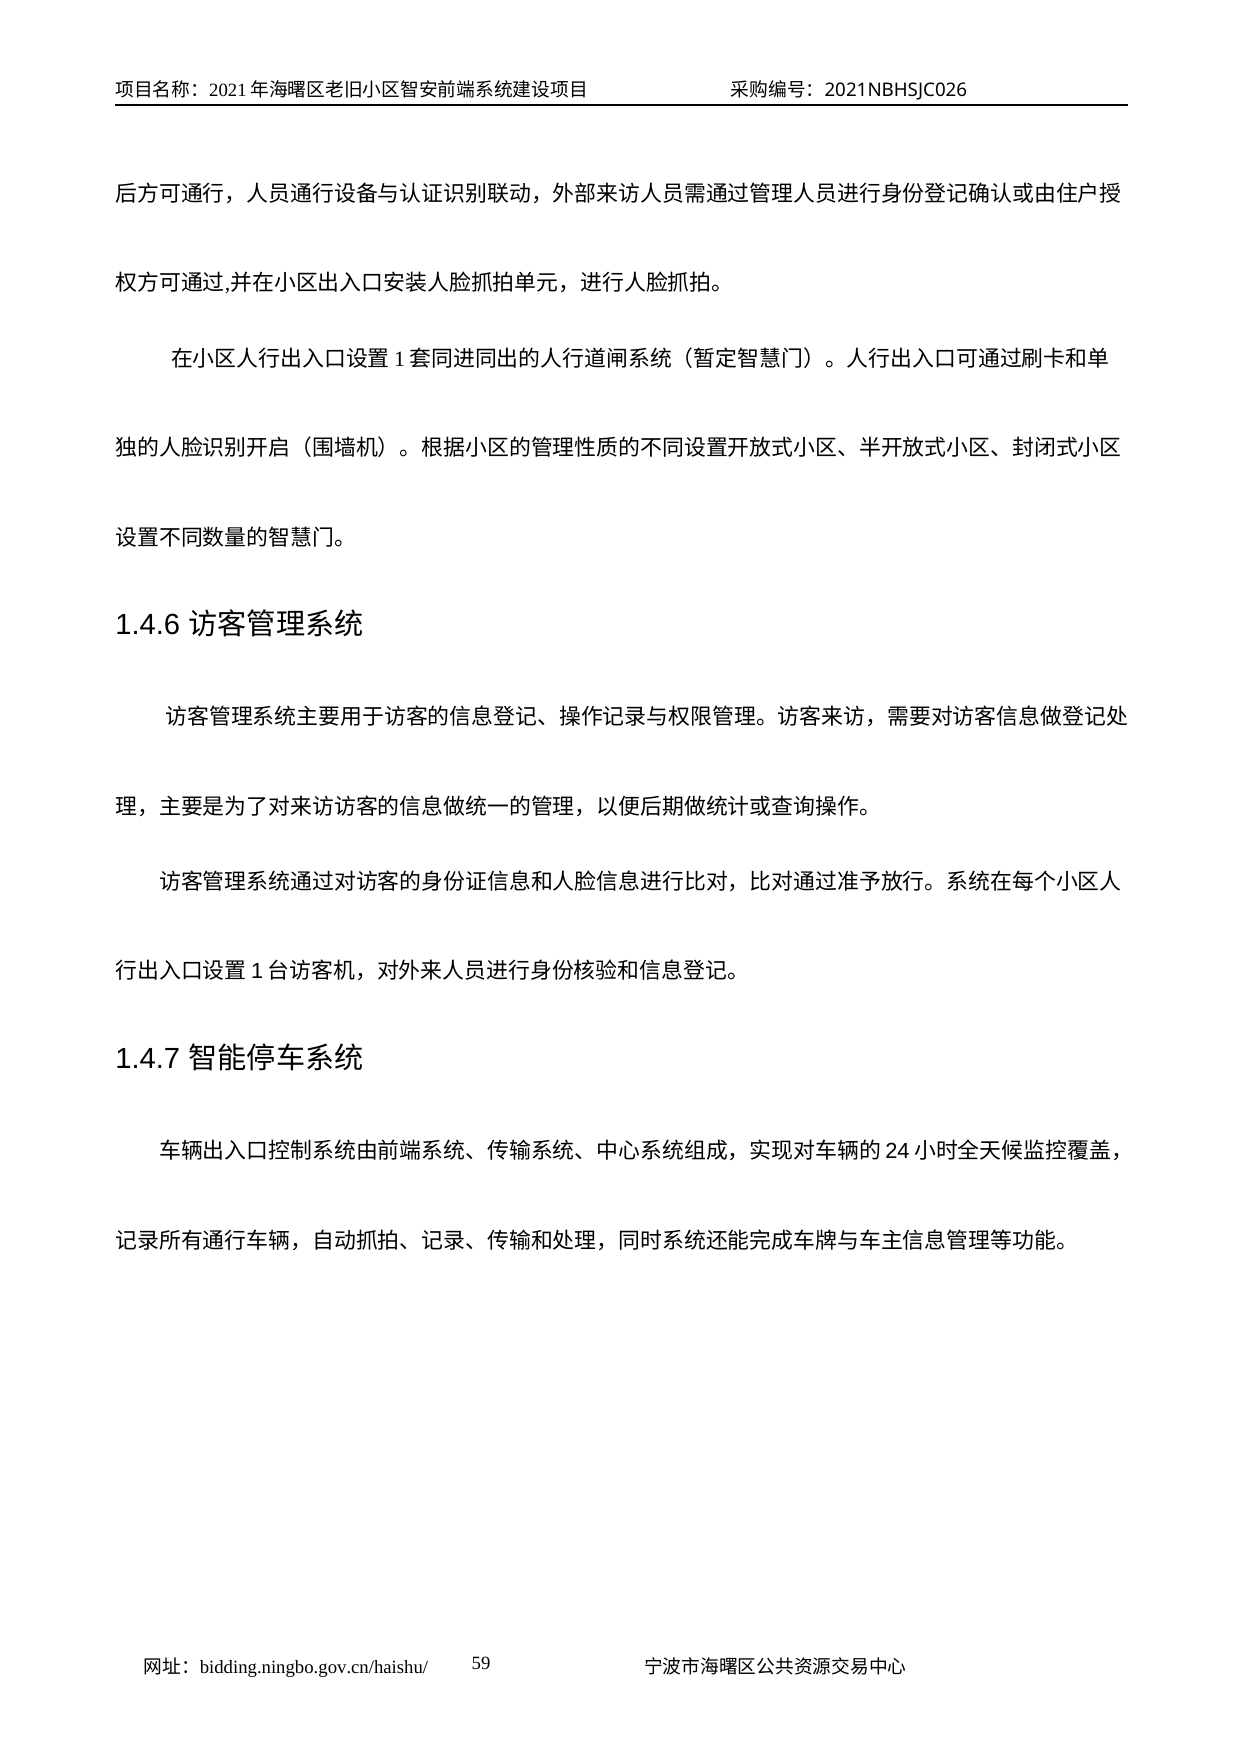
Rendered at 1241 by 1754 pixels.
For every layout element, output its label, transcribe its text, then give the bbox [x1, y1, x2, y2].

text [115, 162, 1128, 311]
text 在小区人行出入口设置1套同进同出的人行道闸系统（暂定智慧门）。人行出入口可通过刷卡和单独的人脸识别开启（围墙机）。根据小区的管理性质的不同设置开放式小区、半开放式小区、封闭式小区设置不同数量的智慧门。 [115, 327, 1128, 565]
text 访客管理系统通过对访客的身份证信息和人脸信息进行比对，比对通过准予放行。系统在每个小区人行出入口设置1台访客机，对外来人员进行身份核验和信息登记。 [115, 850, 1128, 999]
text 访客管理系统 [115, 593, 1128, 653]
text 车辆出入口控制系统由前端系统、传输系统、中心系统组成，实现对车辆的24小时全天候监控覆盖，记录所有通行车辆，自动抓拍、记录、传输和处理，同时系统还能完成车牌与车主信息管理等功能。 [115, 1119, 1128, 1268]
text 访客管理系统主要用于访客的信息登记、操作记录与权限管理。访客来访，需要对访客信息做登记处理，主要是为了对来访访客的信息做统一的管理，以便后期做统计或查询操作。 [115, 685, 1128, 834]
text 智能停车系统 [115, 1027, 1128, 1087]
